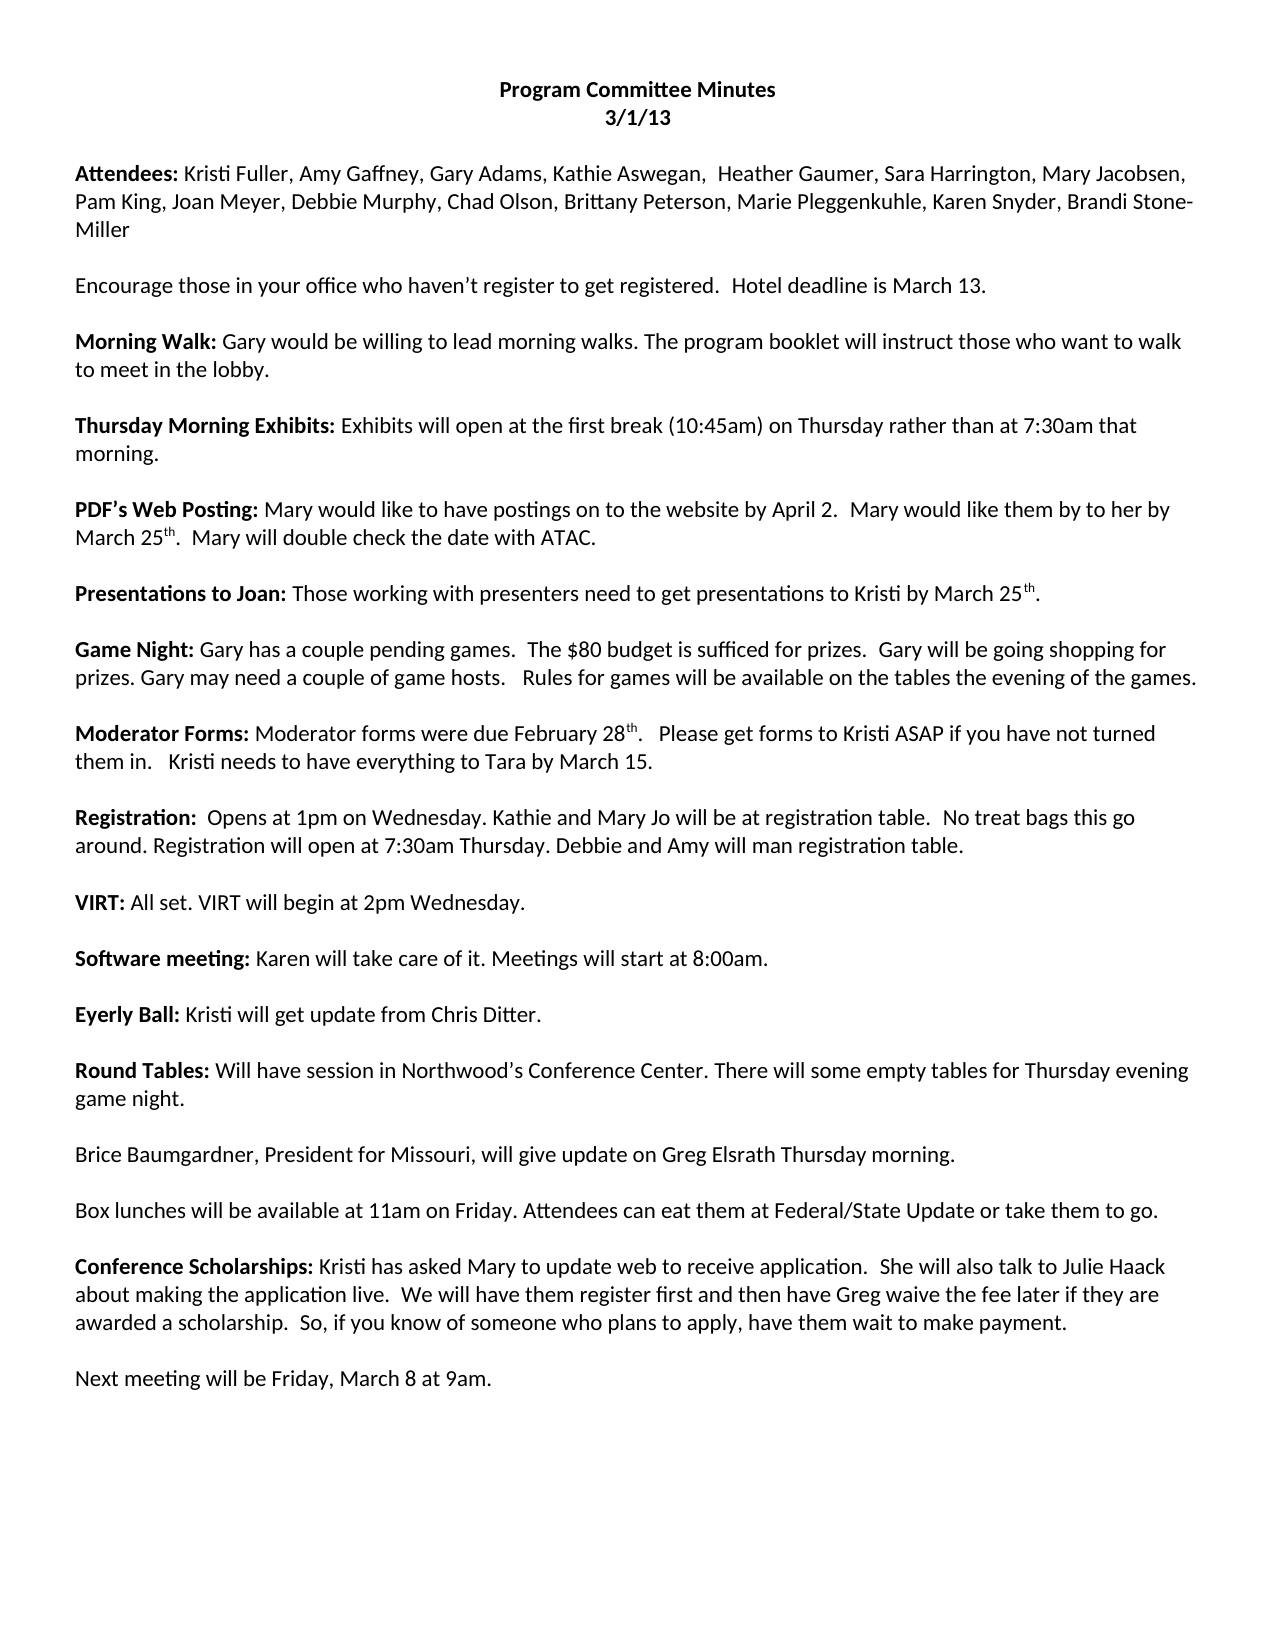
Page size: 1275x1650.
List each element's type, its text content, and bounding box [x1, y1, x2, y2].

text Eyerly Ball: Kristi will get update from Chris Ditter. [75, 1000, 1200, 1028]
text Brice Baumgardner, President for Missouri, will give update on Greg Elsrath Thursday morning. [75, 1140, 1200, 1168]
text Next meeting will be Friday, March 8 at 9am. [75, 1364, 1200, 1392]
text Morning Walk: Gary would be willing to lead morning walks. The program booklet will instruct those who want to walk to meet in the lobby. [75, 327, 1200, 383]
text Registration: Opens at 1pm on Wednesday. Kathie and Mary Jo will be at registration table. No treat bags this go around. Registration will open at 7:30am Thursday. Debbie and Amy will man registration table. [75, 803, 1200, 859]
text PDF’s Web Posting: Mary would like to have postings on to the website by April 2. Mary would like them by to her by March 25th. Mary will double check the date with ATAC. [75, 495, 1200, 551]
text Round Tables: Will have session in Northwood’s Conference Center. There will some empty tables for Thursday evening game night. [75, 1056, 1200, 1112]
text Presentations to Joan: Those working with presenters need to get presentations to Kristi by March 25th. [75, 579, 1200, 607]
text Box lunches will be available at 11am on Friday. Attendees can eat them at Federal/State Update or take them to go. [75, 1196, 1200, 1224]
text VIRT: All set. VIRT will begin at 2pm Wednesday. [75, 888, 1200, 916]
text Program Committee Minutes [75, 75, 1200, 103]
text Attendees: Kristi Fuller, Amy Gaffney, Gary Adams, Kathie Aswegan, Heather Gaumer, Sara Harrington, Mary Jacobsen, Pam King, Joan Meyer, Debbie Murphy, Chad Olson, Brittany Peterson, Marie Pleggenkuhle, Karen Snyder, Brandi Stone-Miller [75, 159, 1200, 243]
text Moderator Forms: Moderator forms were due February 28th. Please get forms to Kristi ASAP if you have not turned them in. Kristi needs to have everything to Tara by March 15. [75, 719, 1200, 776]
text Game Night: Gary has a couple pending games. The $80 budget is sufficed for prizes. Gary will be going shopping for prizes. Gary may need a couple of game hosts. Rules for games will be available on the tables the evening of the games. [75, 635, 1200, 691]
text Software meeting: Karen will take care of it. Meetings will start at 8:00am. [75, 944, 1200, 972]
text Conference Scholarships: Kristi has asked Mary to update web to receive application. She will also talk to Julie Haack about making the application live. We will have them register first and then have Greg waive the fee later if they are awarded a scholarship. So, if you know of someone who plans to apply, have them wait to make payment. [75, 1252, 1200, 1336]
text Thursday Morning Exhibits: Exhibits will open at the first break (10:45am) on Thursday rather than at 7:30am that morning. [75, 411, 1200, 467]
text Encourage those in your office who haven’t register to get registered. Hotel deadline is March 13. [75, 271, 1200, 299]
text 3/1/13 [75, 103, 1200, 131]
